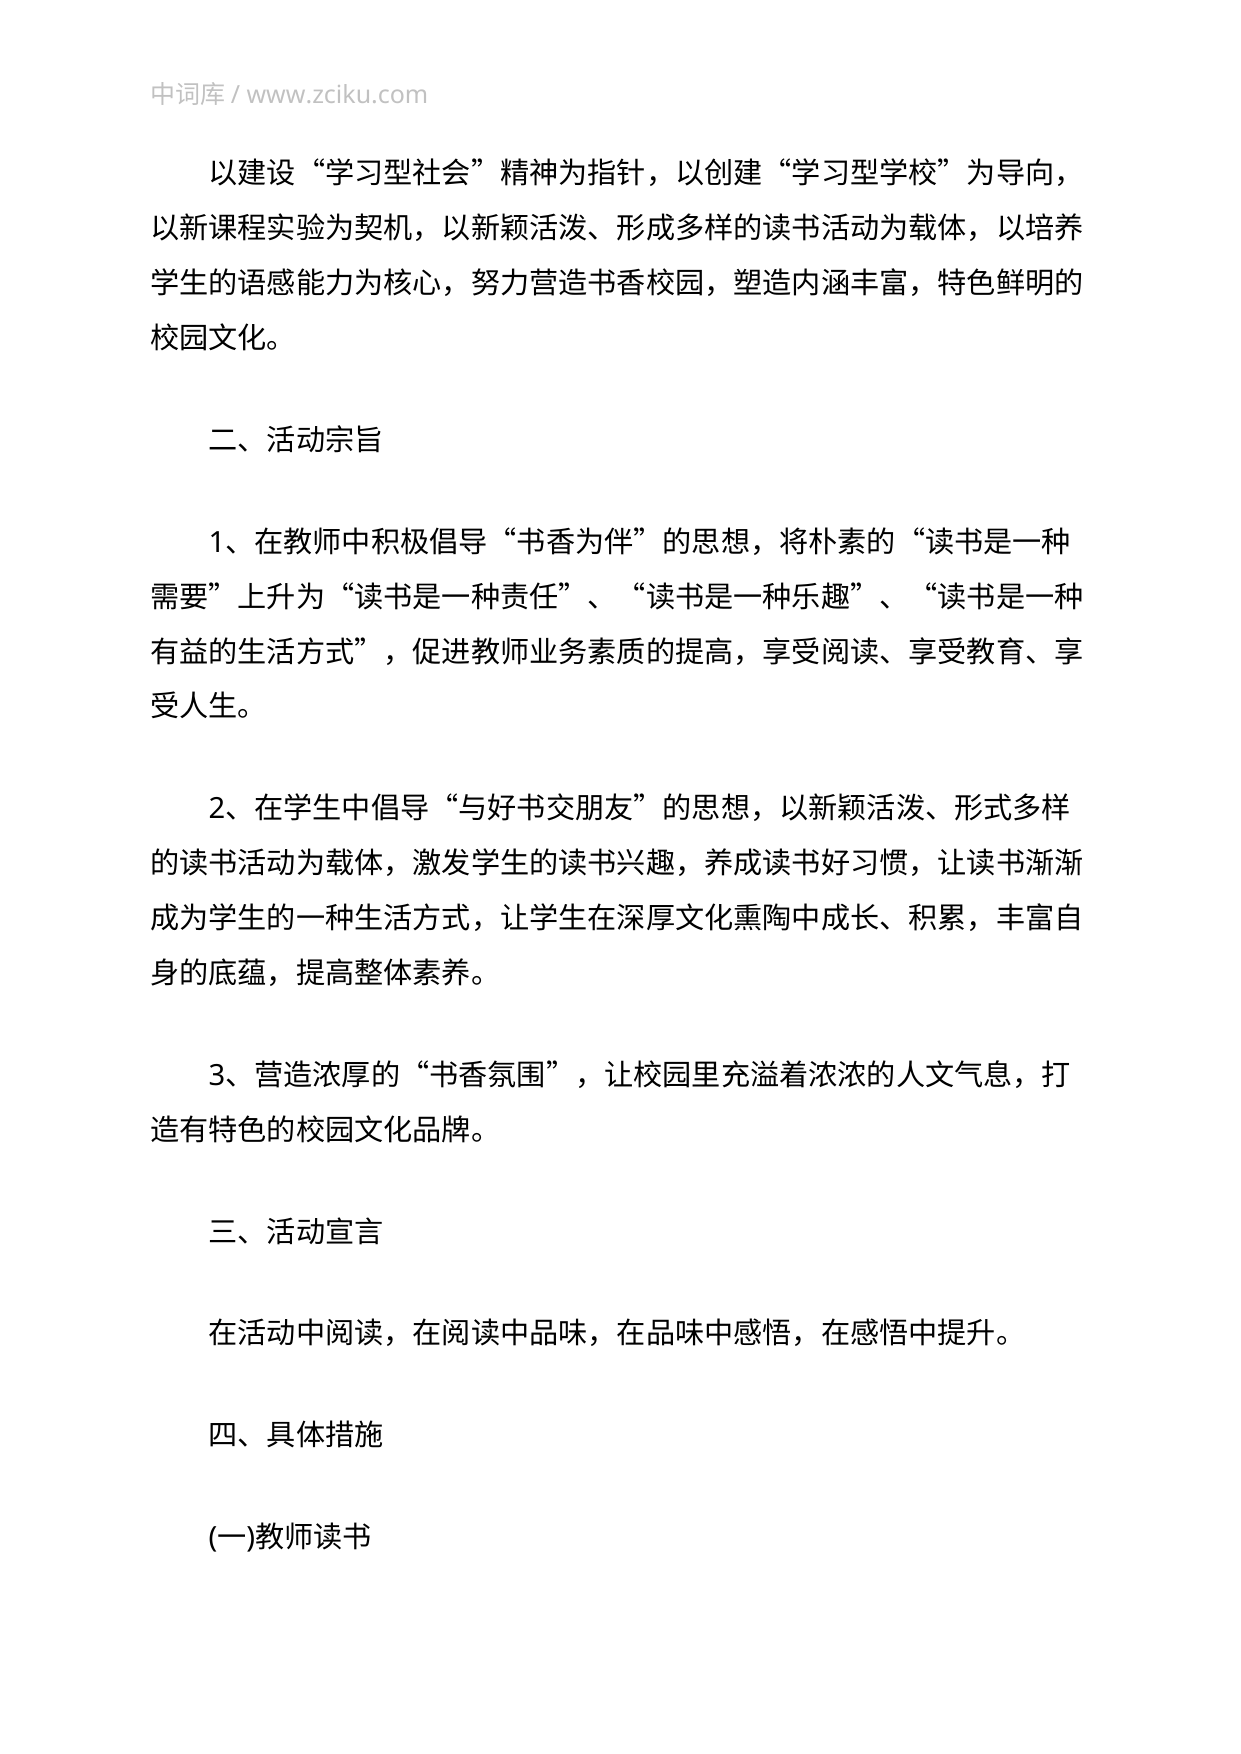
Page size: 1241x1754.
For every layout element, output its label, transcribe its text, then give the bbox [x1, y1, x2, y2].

text 2、在学生中倡导“与好书交朋友”的思想，以新颖活泼、形式多样的读书活动为载体，激发学生的读书兴趣，养成读书好习惯，让读书渐渐成为学生的一种生活方式，让学生在深厚文化熏陶中成长、积累，丰富自身的底蕴，提高整体素养。 [150, 785, 1090, 992]
text (一)教师读书 [150, 1513, 1090, 1556]
text 二、活动宗旨 [150, 416, 1090, 459]
text 以建设“学习型社会”精神为指针，以创建“学习型学校”为导向，以新课程实验为契机，以新颖活泼、形成多样的读书活动为载体，以培养学生的语感能力为核心，努力营造书香校园，塑造内涵丰富，特色鲜明的校园文化。 [150, 150, 1090, 357]
text 3、营造浓厚的“书香氛围”，让校园里充溢着浓浓的人文气息，打造有特色的校园文化品牌。 [150, 1051, 1090, 1149]
text 四、具体措施 [150, 1412, 1090, 1454]
text 在活动中阅读，在阅读中品味，在品味中感悟，在感悟中提升。 [150, 1310, 1090, 1352]
text 三、活动宣言 [150, 1208, 1090, 1250]
text 1、在教师中积极倡导“书香为伴”的思想，将朴素的“读书是一种需要”上升为“读书是一种责任”、“读书是一种乐趣”、“读书是一种有益的生活方式”，促进教师业务素质的提高，享受阅读、享受教育、享受人生。 [150, 518, 1090, 725]
